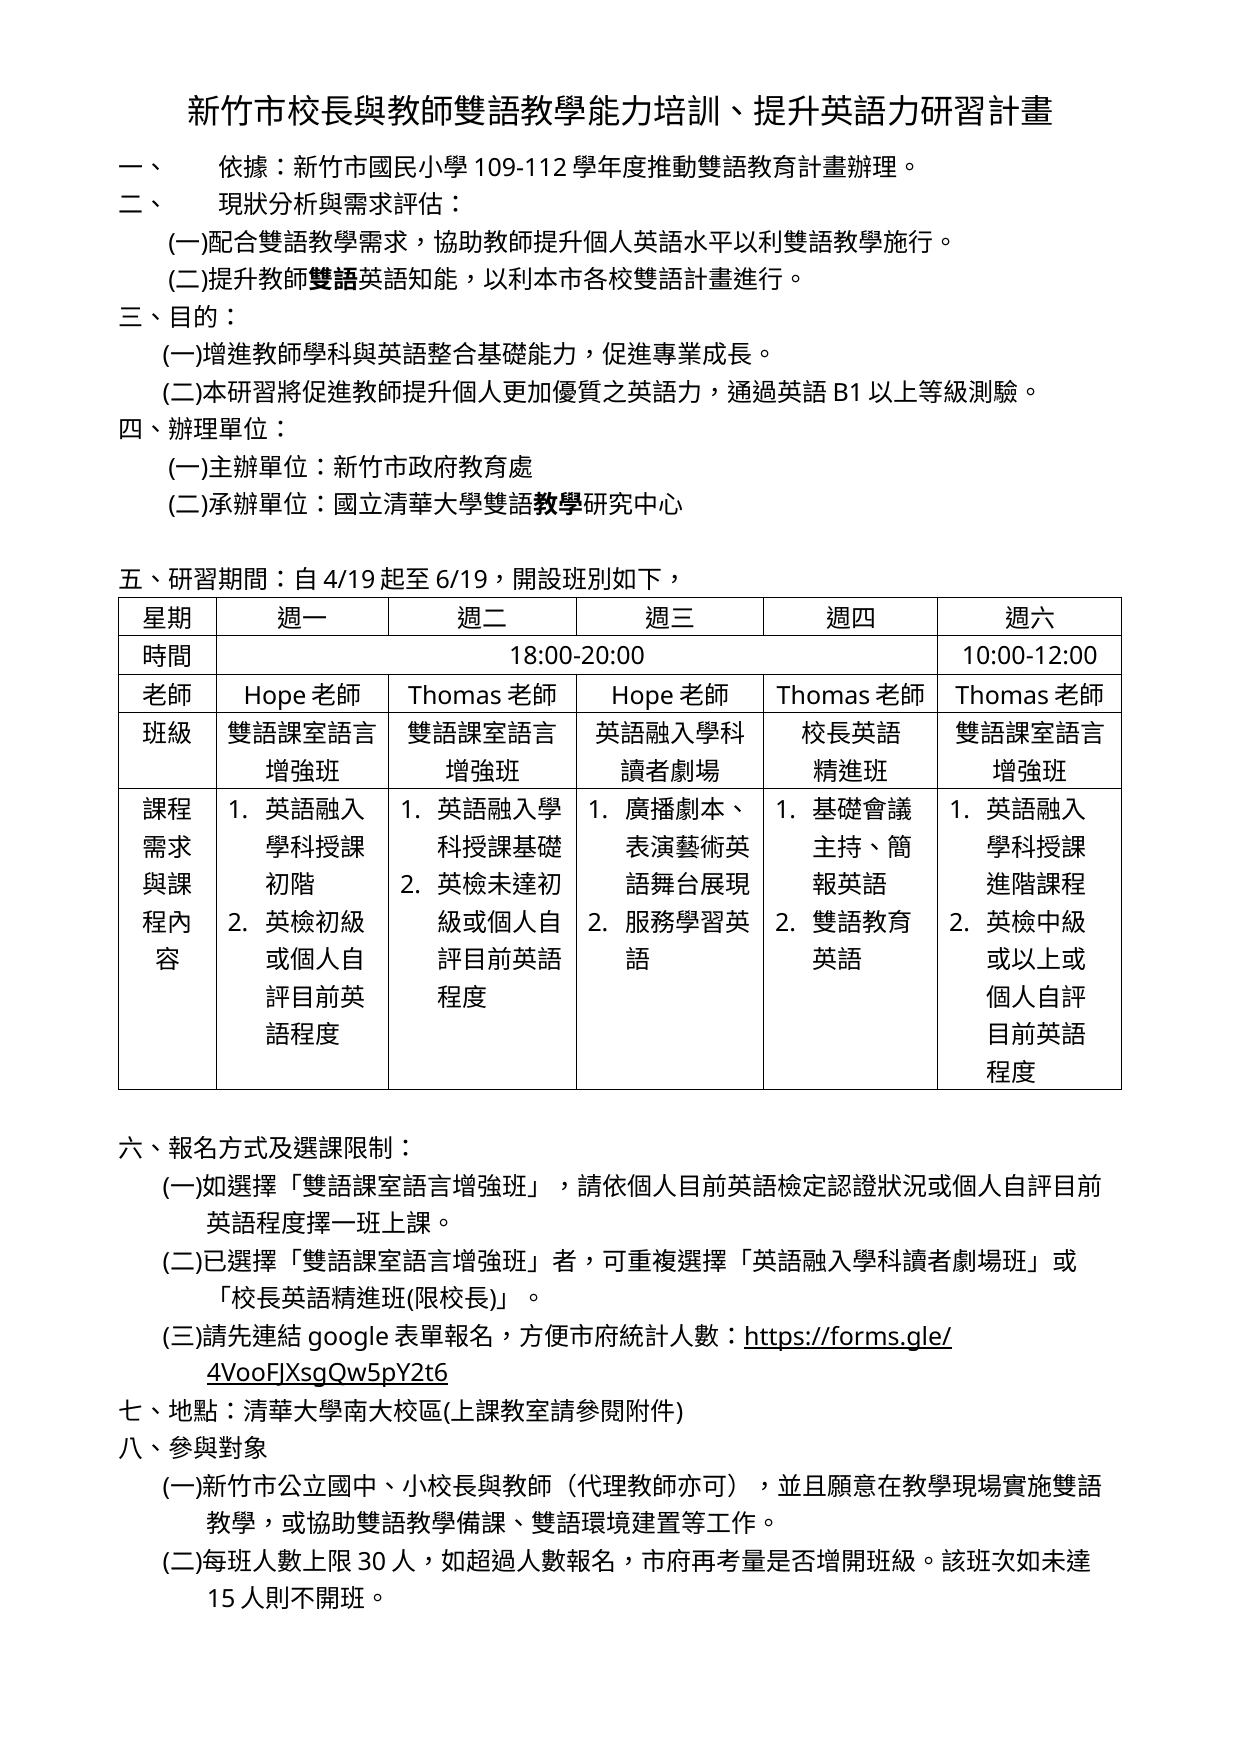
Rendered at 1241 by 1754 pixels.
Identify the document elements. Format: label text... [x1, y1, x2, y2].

table_cell 英語融入學科授課基礎 英檢未達初級或個人自評目前英語程度 [389, 789, 576, 1089]
table_cell Thomas老師 [389, 675, 576, 712]
text (三)請先連結google表單報名，方便市府統計人數：https://forms.gle/4VooFJXsgQw5pY2t6 [162, 1315, 1122, 1390]
table_cell Thomas老師 [938, 675, 1121, 712]
table_header 週六 [938, 598, 1121, 635]
list (一)主辦單位：新竹市政府教育處 [168, 447, 1122, 484]
text 五、研習期間：自4/19起至6/19，開設班別如下， [118, 559, 1122, 597]
table_cell 班級 [119, 713, 216, 788]
table_cell 英語融入學科讀者劇場 [577, 713, 763, 788]
text 七、地點：清華大學南大校區(上課教室請參閱附件) [118, 1390, 1122, 1428]
text (二)已選擇「雙語課室語言增強班」者，可重複選擇「英語融入學科讀者劇場班」或「校長英語精進班(限校長)」。 [162, 1240, 1122, 1315]
table_cell Hope老師 [577, 675, 763, 712]
list (二)提升教師雙語英語知能，以利本市各校雙語計畫進行。 [168, 259, 1122, 297]
table_header 星期 [119, 598, 216, 635]
list 依據：新竹市國民小學109-112學年度推動雙語教育計畫辦理。 [118, 147, 1122, 184]
text (二)本研習將促進教師提升個人更加優質之英語力，通過英語B1以上等級測驗。 [162, 372, 1122, 409]
list (一)配合雙語教學需求，協助教師提升個人英語水平以利雙語教學施行。 [168, 222, 1122, 259]
table_cell 英語融入 學科授課初階 英檢初級或個人自評目前英語程度 [217, 789, 388, 1089]
text (一)增進教師學科與英語整合基礎能力，促進專業成長。 [162, 334, 1122, 372]
table_header 週四 [764, 598, 937, 635]
text (二)每班人數上限30人，如超過人數報名，市府再考量是否增開班級。該班次如未達15人則不開班。 [162, 1540, 1122, 1615]
table_cell 廣播劇本、表演藝術英語舞台展現 服務學習英語 [577, 789, 763, 1089]
table_cell 校長英語 精進班 [764, 713, 937, 788]
table_cell 10:00-12:00 [938, 636, 1121, 674]
text 四、辦理單位： [118, 409, 1122, 447]
list (二)承辦單位：國立清華大學雙語教學研究中心 [168, 484, 1122, 522]
text 八、參與對象 [118, 1428, 1122, 1465]
table_cell 雙語課室語言 增強班 [389, 713, 576, 788]
text (一)如選擇「雙語課室語言增強班」，請依個人目前英語檢定認證狀況或個人自評目前英語程度擇一班上課。 [162, 1165, 1122, 1240]
table_cell 課程需求與課程內容 [119, 789, 216, 1089]
table_cell 老師 [119, 675, 216, 712]
table_cell 18:00-20:00 [217, 636, 937, 674]
table_cell Hope老師 [217, 675, 388, 712]
text 三、目的： [118, 297, 1122, 334]
table_cell 雙語課室語言增強班 [938, 713, 1121, 788]
text 新竹市校長與教師雙語教學能力培訓、提升英語力研習計畫 [118, 72, 1122, 147]
table_cell 雙語課室語言增強班 [217, 713, 388, 788]
table_header 週三 [577, 598, 763, 635]
table_cell 英語融入學科授課進階課程 英檢中級或以上或個人自評目前英語程度 [938, 789, 1121, 1089]
text 六、報名方式及選課限制： [118, 1128, 1122, 1165]
table_cell 基礎會議主持、簡報英語 雙語教育英語 [764, 789, 937, 1089]
table_header 週一 [217, 598, 388, 635]
table_cell Thomas老師 [764, 675, 937, 712]
table_header 週二 [389, 598, 576, 635]
table_cell 時間 [119, 636, 216, 674]
text (一)新竹市公立國中、小校長與教師（代理教師亦可），並且願意在教學現場實施雙語教學，或協助雙語教學備課、雙語環境建置等工作。 [162, 1465, 1122, 1540]
list 現狀分析與需求評估： [118, 184, 1122, 222]
